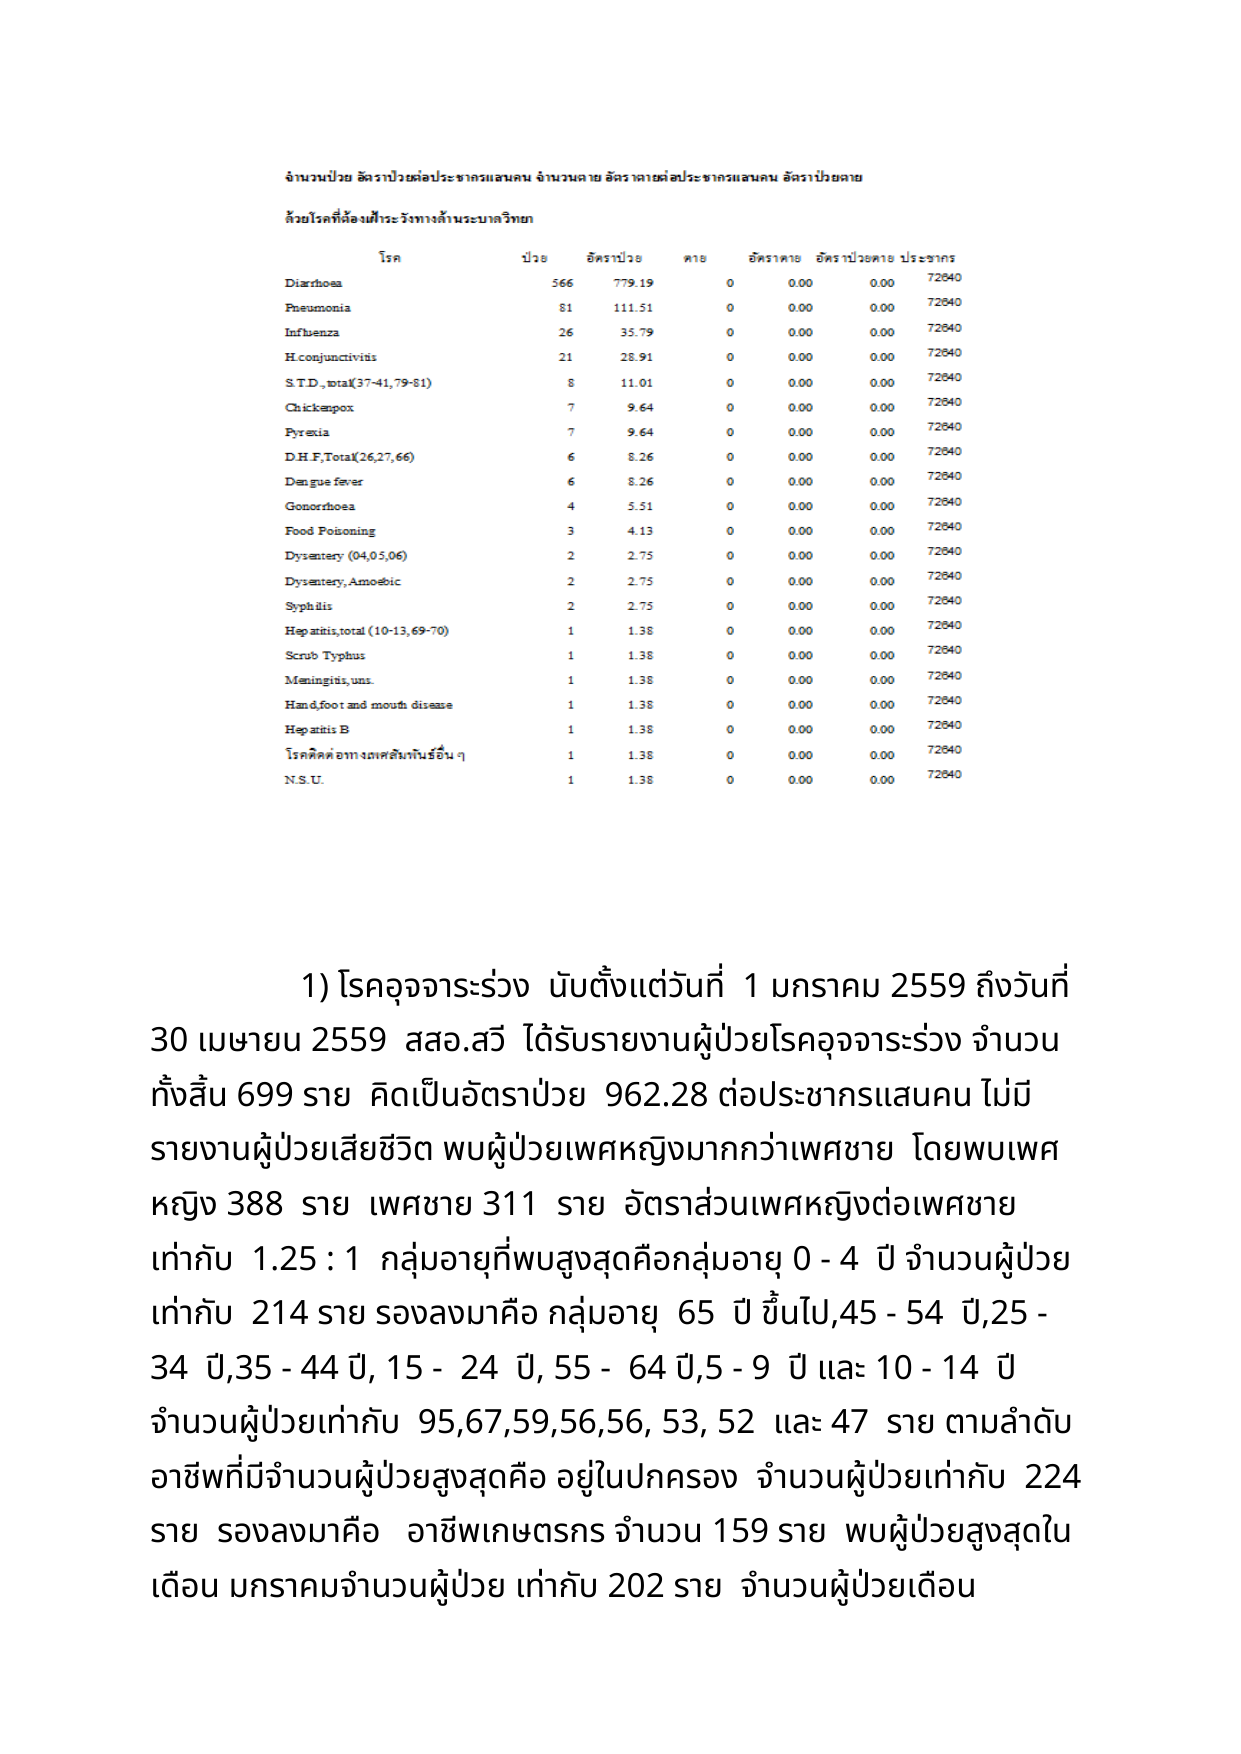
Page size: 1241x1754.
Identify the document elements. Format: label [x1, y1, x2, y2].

text [150, 962, 1090, 1612]
picture [248, 150, 992, 813]
